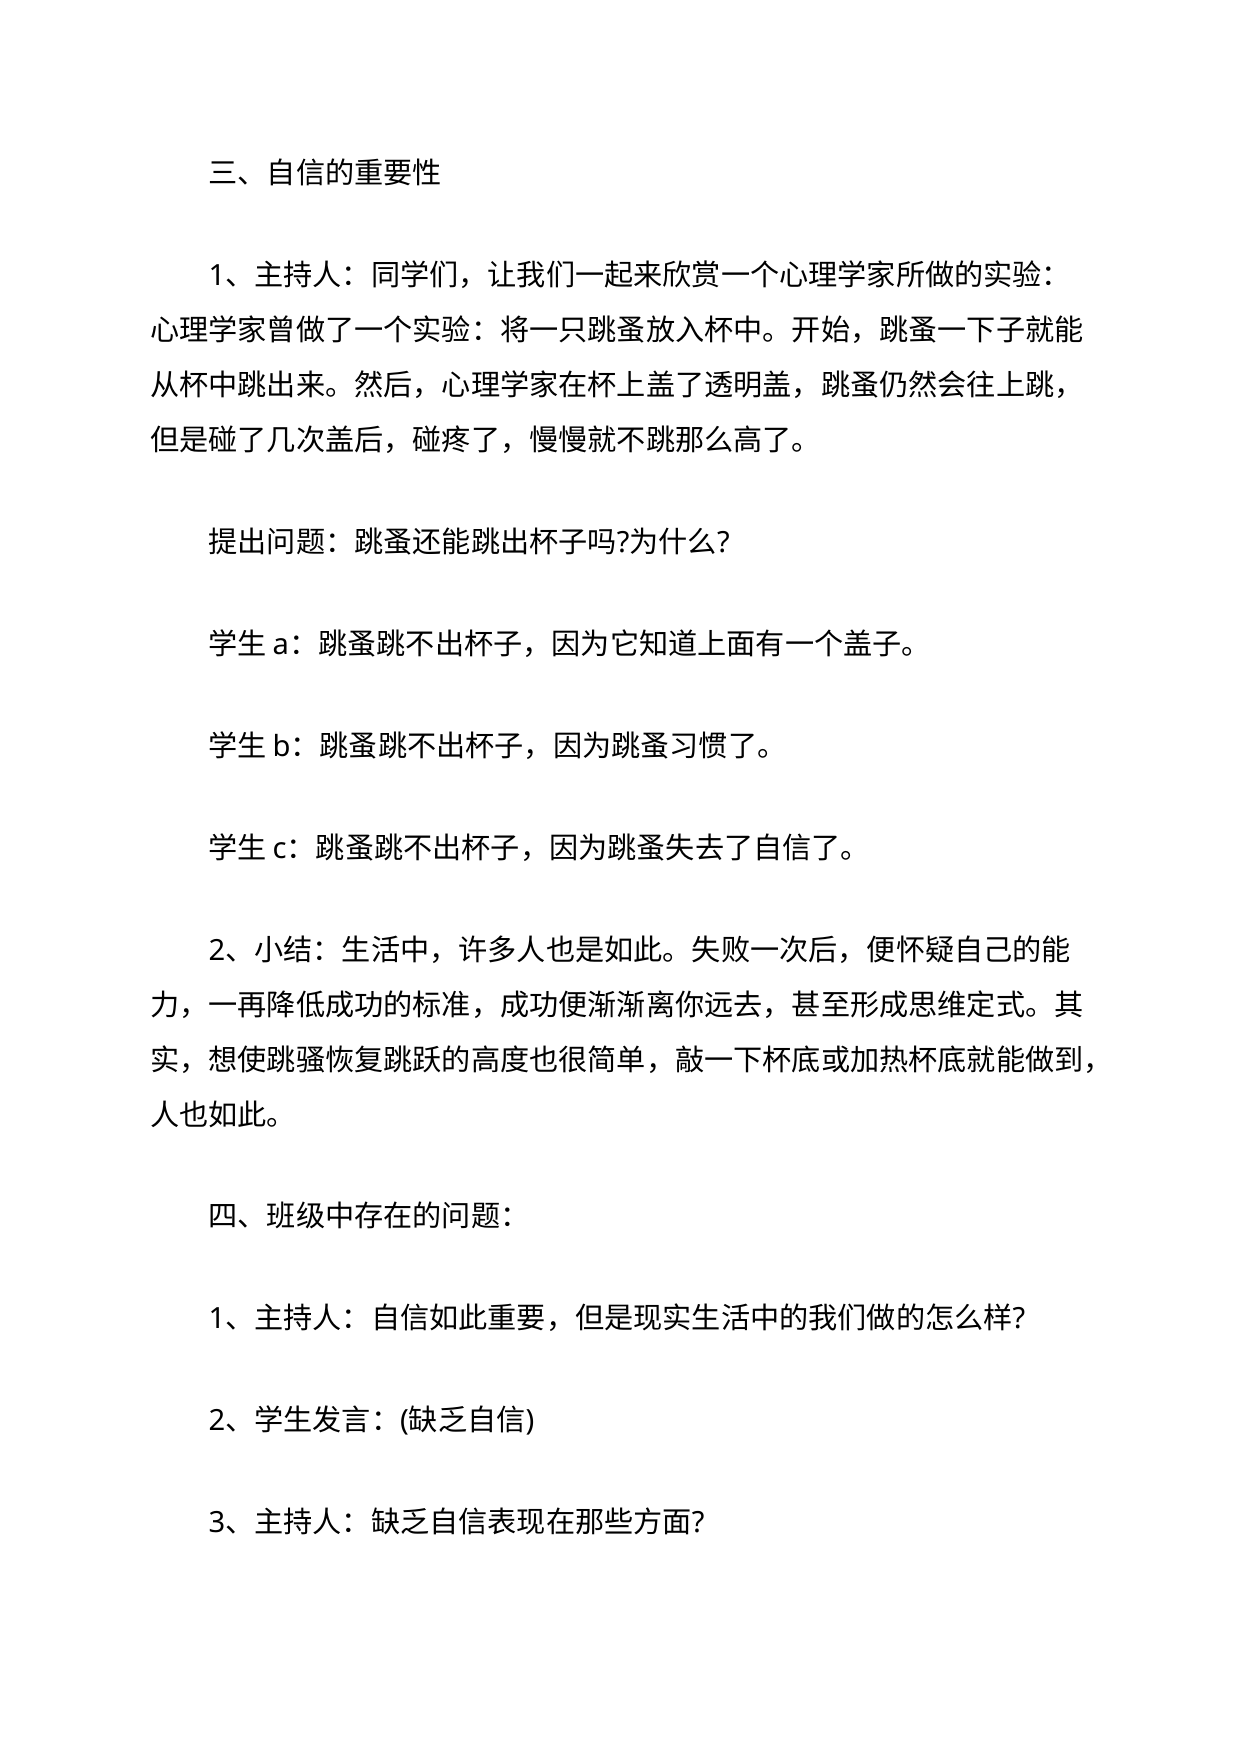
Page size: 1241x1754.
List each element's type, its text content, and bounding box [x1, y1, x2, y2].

text 四、班级中存在的问题： [150, 1193, 1090, 1235]
text 2、小结：生活中，许多人也是如此。失败一次后，便怀疑自己的能力，一再降低成功的标准，成功便渐渐离你远去，甚至形成思维定式。其实，想使跳骚恢复跳跃的高度也很简单，敲一下杯底或加热杯底就能做到，人也如此。 [150, 926, 1090, 1133]
text 3、主持人：缺乏自信表现在那些方面? [150, 1498, 1090, 1541]
text 学生b：跳蚤跳不出杯子，因为跳蚤习惯了。 [150, 722, 1090, 765]
text 三、自信的重要性 [150, 150, 1090, 192]
text 学生a：跳蚤跳不出杯子，因为它知道上面有一个盖子。 [150, 620, 1090, 663]
text 学生c：跳蚤跳不出杯子，因为跳蚤失去了自信了。 [150, 824, 1090, 867]
text 1、主持人：同学们，让我们一起来欣赏一个心理学家所做的实验：心理学家曾做了一个实验：将一只跳蚤放入杯中。开始，跳蚤一下子就能从杯中跳出来。然后，心理学家在杯上盖了透明盖，跳蚤仍然会往上跳，但是碰了几次盖后，碰疼了，慢慢就不跳那么高了。 [150, 252, 1090, 459]
text 提出问题：跳蚤还能跳出杯子吗?为什么? [150, 518, 1090, 561]
text 1、主持人：自信如此重要，但是现实生活中的我们做的怎么样? [150, 1294, 1090, 1337]
text 2、学生发言：(缺乏自信) [150, 1397, 1090, 1439]
